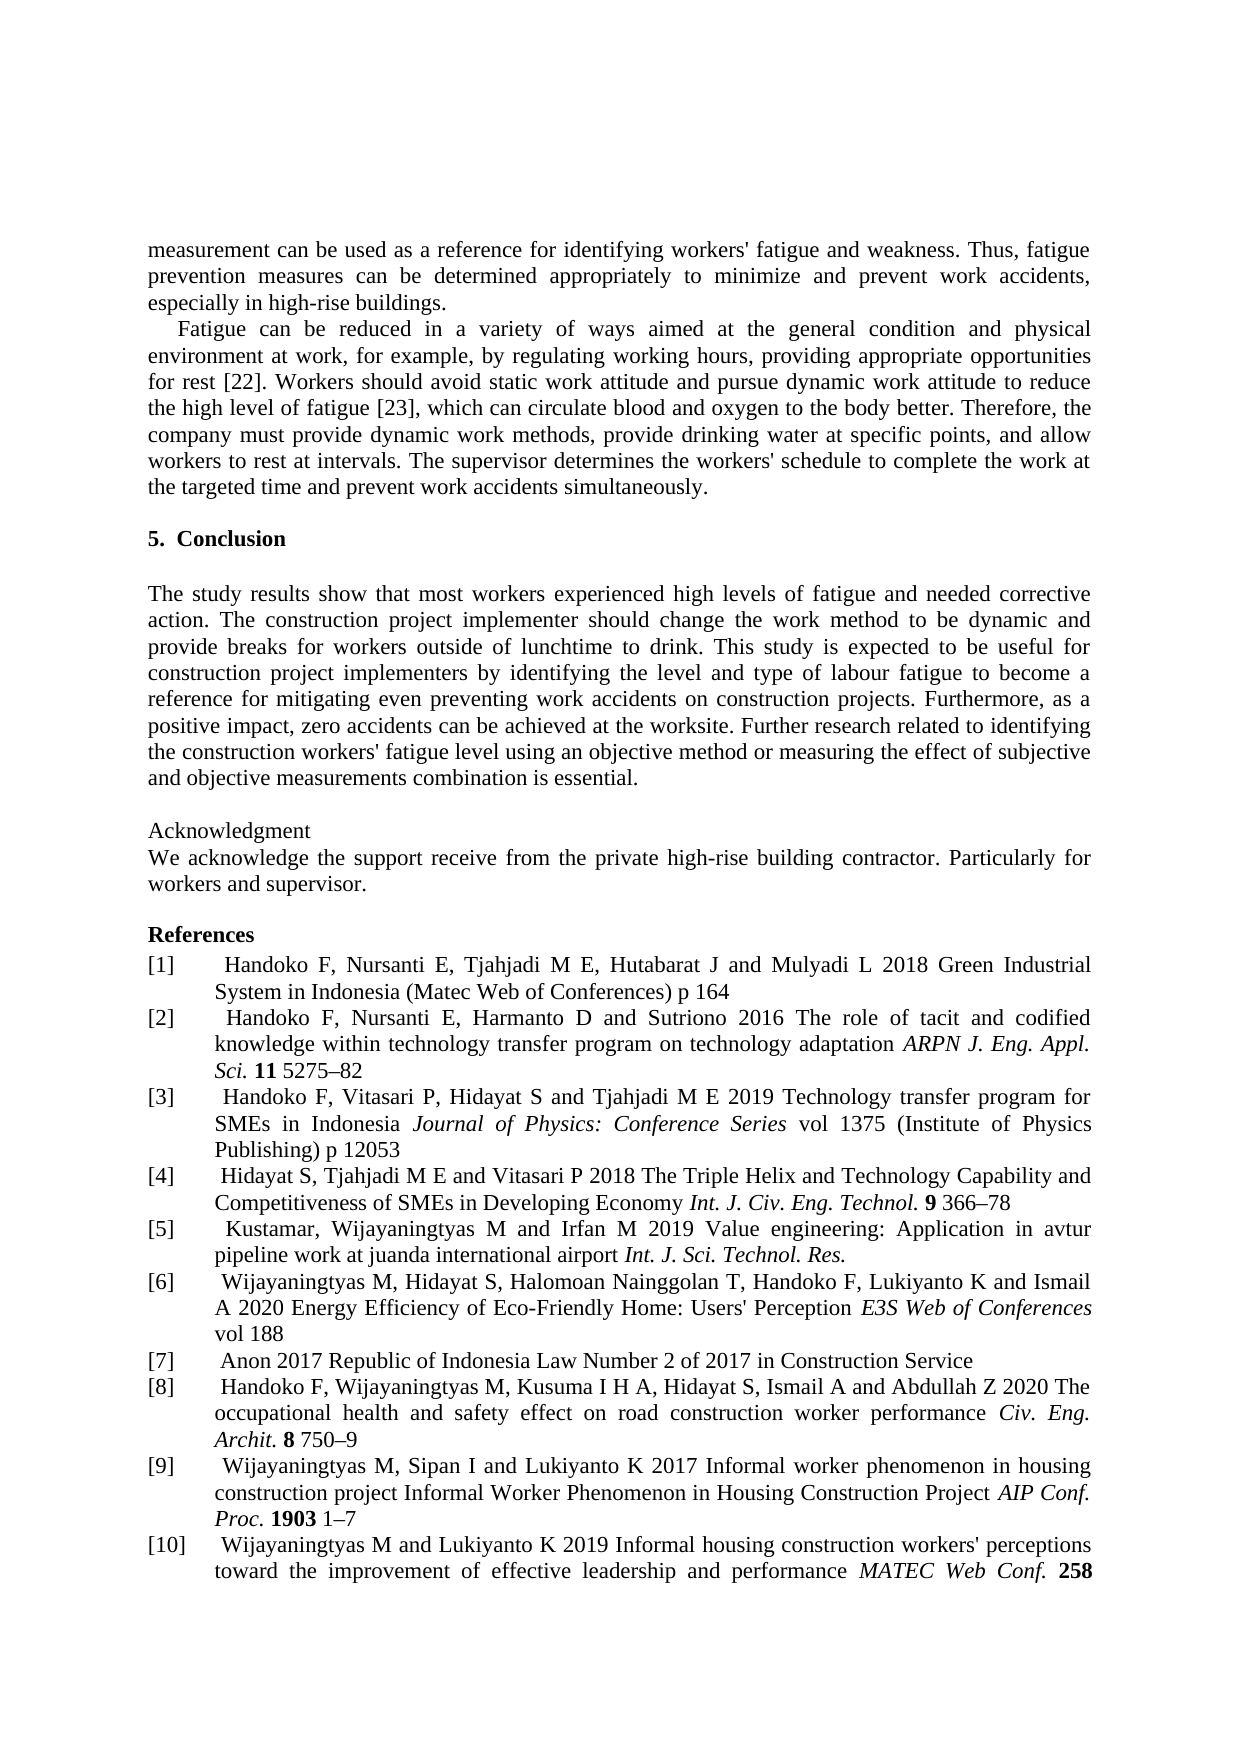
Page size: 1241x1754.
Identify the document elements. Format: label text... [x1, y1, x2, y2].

text Conclusion [148, 525, 1092, 551]
text [6] Wijayaningtyas M, Hidayat S, Halomoan Nainggolan T, Handoko F, Lukiyanto K and Ismail A 2020 Energy Efficiency of Eco-Friendly Home: Users' Perception E3S Web of Conferences vol 188 [148, 1268, 1092, 1347]
text References [148, 921, 1092, 948]
text Fatigue can be reduced in a variety of ways aimed at the general condition and physical environment at work, for example, by regulating working hours, providing appropriate opportunities for rest [22]. Workers should avoid static work attitude and pursue dynamic work attitude to reduce the high level of fatigue [23], which can circulate blood and oxygen to the body better. Therefore, the company must provide dynamic work methods, provide drinking water at specific points, and allow workers to rest at intervals. The supervisor determines the workers' schedule to complete the work at the targeted time and prevent work accidents simultaneously. [148, 315, 1092, 500]
text [3] Handoko F, Vitasari P, Hidayat S and Tjahjadi M E 2019 Technology transfer program for SMEs in Indonesia Journal of Physics: Conference Series vol 1375 (Institute of Physics Publishing) p 12053 [148, 1083, 1092, 1162]
text Acknowledgment [148, 817, 1092, 843]
text We acknowledge the support receive from the private high-rise building contractor. Particularly for workers and supervisor. [148, 843, 1092, 896]
text [5] Kustamar, Wijayaningtyas M and Irfan M 2019 Value engineering: Application in avtur pipeline work at juanda international airport Int. J. Sci. Technol. Res. [148, 1215, 1092, 1268]
text [8] Handoko F, Wijayaningtyas M, Kusuma I H A, Hidayat S, Ismail A and Abdullah Z 2020 The occupational health and safety effect on road construction worker performance Civ. Eng. Archit. 8 750–9 [148, 1373, 1092, 1452]
text [4] Hidayat S, Tjahjadi M E and Vitasari P 2018 The Triple Helix and Technology Capability and Competitiveness of SMEs in Developing Economy Int. J. Civ. Eng. Technol. 9 366–78 [148, 1162, 1092, 1215]
text [9] Wijayaningtyas M, Sipan I and Lukiyanto K 2017 Informal worker phenomenon in housing construction project Informal Worker Phenomenon in Housing Construction Project AIP Conf. Proc. 1903 1–7 [148, 1452, 1092, 1531]
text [148, 1531, 1092, 1584]
text [1] Handoko F, Nursanti E, Tjahjadi M E, Hutabarat J and Mulyadi L 2018 Green Industrial System in Indonesia (Matec Web of Conferences) p 164 [148, 951, 1092, 1004]
text [2] Handoko F, Nursanti E, Harmanto D and Sutriono 2016 The role of tacit and codified knowledge within technology transfer program on technology adaptation ARPN J. Eng. Appl. Sci. 11 5275–82 [148, 1004, 1092, 1083]
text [148, 236, 1092, 315]
text The study results show that most workers experienced high levels of fatigue and needed corrective action. The construction project implementer should change the work method to be dynamic and provide breaks for workers outside of lunchtime to drink. This study is expected to be useful for construction project implementers by identifying the level and type of labour fatigue to become a reference for mitigating even preventing work accidents on construction projects. Furthermore, as a positive impact, zero accidents can be achieved at the worksite. Further research related to identifying the construction workers' fatigue level using an objective method or measuring the effect of subjective and objective measurements combination is essential. [148, 580, 1092, 791]
text [7] Anon 2017 Republic of Indonesia Law Number 2 of 2017 in Construction Service [148, 1347, 1092, 1373]
